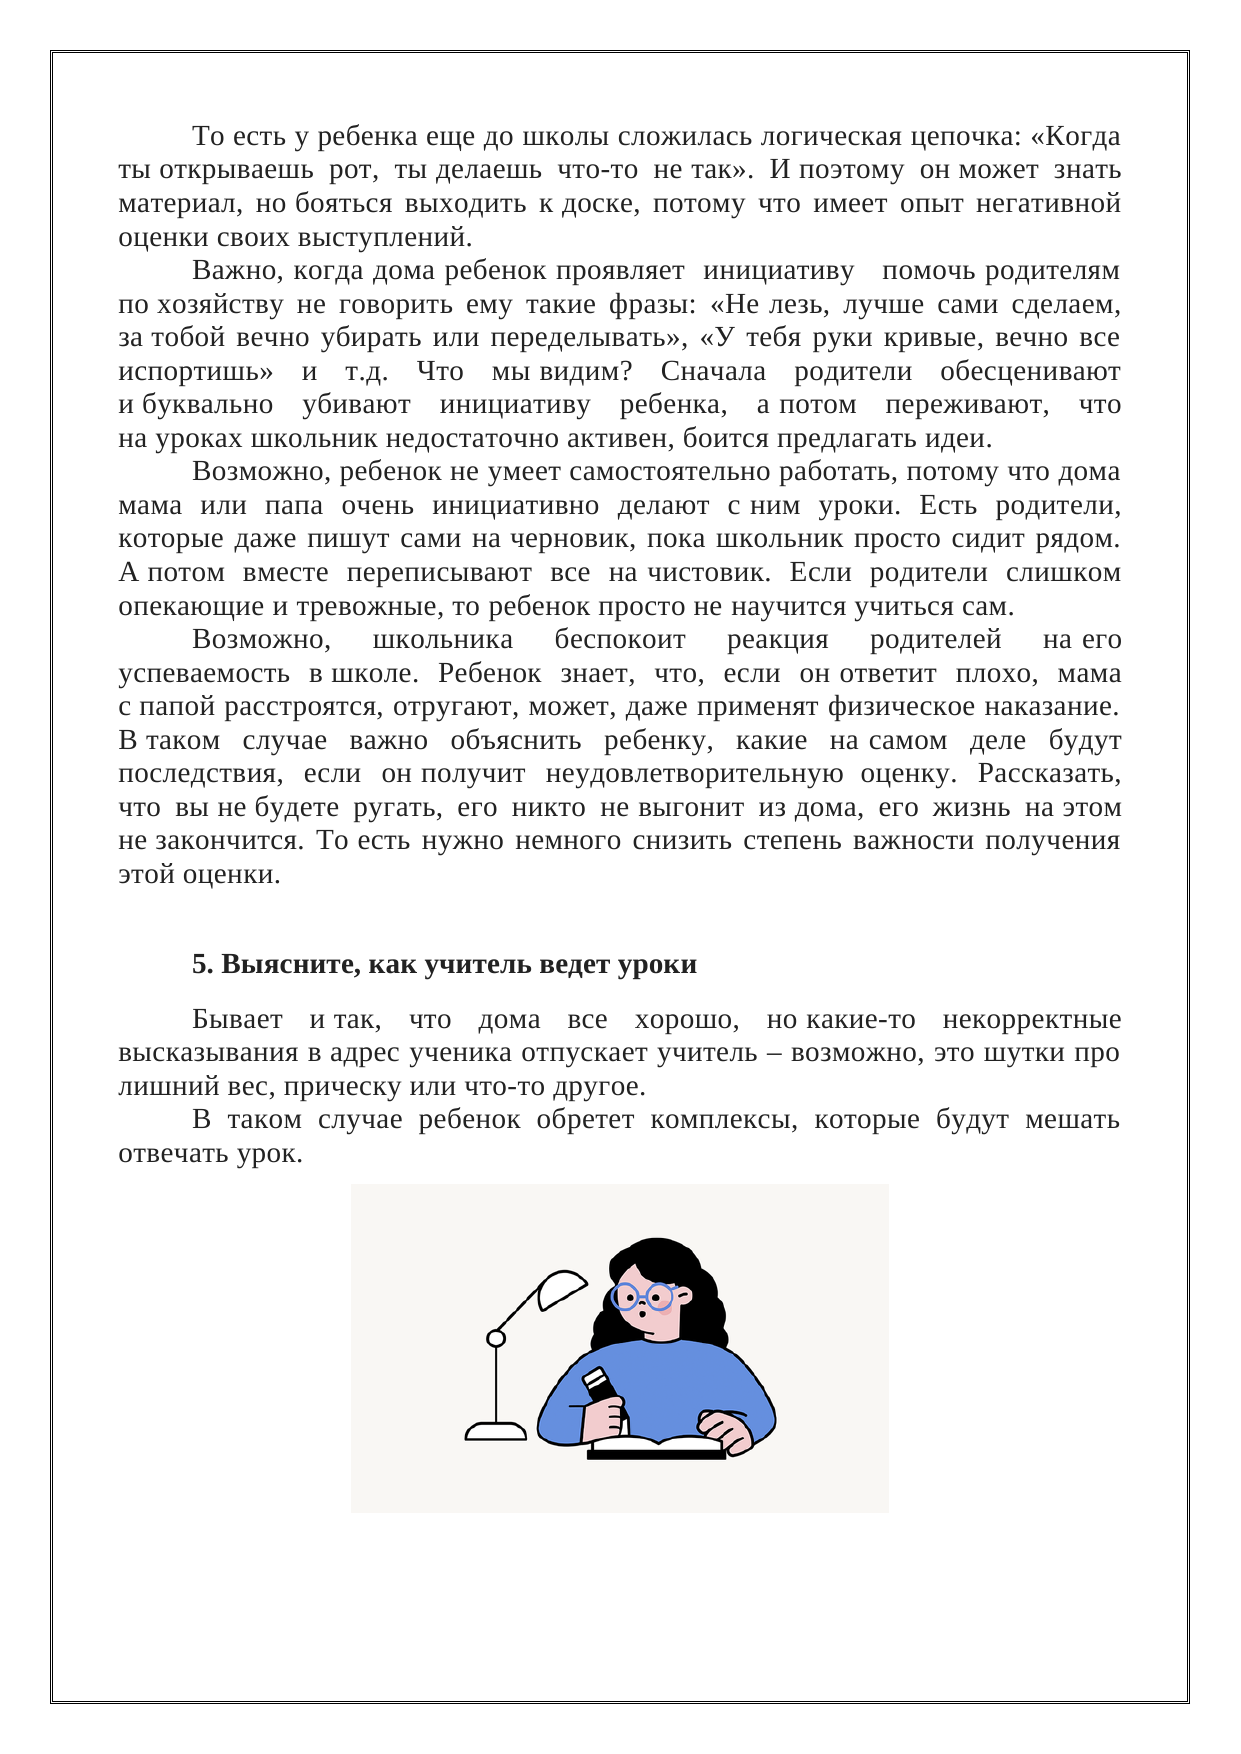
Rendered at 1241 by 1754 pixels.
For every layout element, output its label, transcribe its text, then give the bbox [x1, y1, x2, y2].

text Возможно, школьника беспокоит реакция родителей на его успеваемость в школе. Ребенок знает, что, если он ответит плохо, мама с папой расстроятся, отругают, может, даже применят физическое наказание. В таком случае важно объяснить ребенку, какие на самом деле будут последствия, если он получит неудовлетворительную оценку. Рассказать, что вы не будете ругать, его никто не выгонит из дома, его жизнь на этом не закончится. То есть нужно немного снизить степень важности получения этой оценки. [118, 621, 1122, 889]
text 5. Выясните, как учитель ведет уроки [118, 946, 1122, 980]
picture [351, 1184, 889, 1513]
text Бывает и так, что дома все хорошо, но какие-то некорректные высказывания в адрес ученика отпускает учитель – возможно, это шутки про лишний вес, прическу или что-то другое. [118, 1001, 1122, 1102]
text То есть у ребенка еще до школы сложилась логическая цепочка: «Когда ты открываешь рот, ты делаешь что-то не так». И поэтому он может знать материал, но бояться выходить к доске, потому что имеет опыт негативной оценки своих выступлений. [118, 118, 1122, 252]
text В таком случае ребенок обретет комплексы, которые будут мешать отвечать урок. [118, 1102, 1122, 1169]
text Важно, когда дома ребенок проявляет инициативу помочь родителям по хозяйству не говорить ему такие фразы: «Не лезь, лучше сами сделаем, за тобой вечно убирать или переделывать», «У тебя руки кривые, вечно все испортишь» и т.д. Что мы видим? Сначала родители обесценивают и буквально убивают инициативу ребенка, а потом переживают, что на уроках школьник недостаточно активен, боится предлагать идеи. [118, 252, 1122, 453]
text Возможно, ребенок не умеет самостоятельно работать, потому что дома мама или папа очень инициативно делают с ним уроки. Есть родители, которые даже пишут сами на черновик, пока школьник просто сидит рядом. А потом вместе переписывают все на чистовик. Если родители слишком опекающие и тревожные, то ребенок просто не научится учиться сам. [118, 453, 1122, 621]
